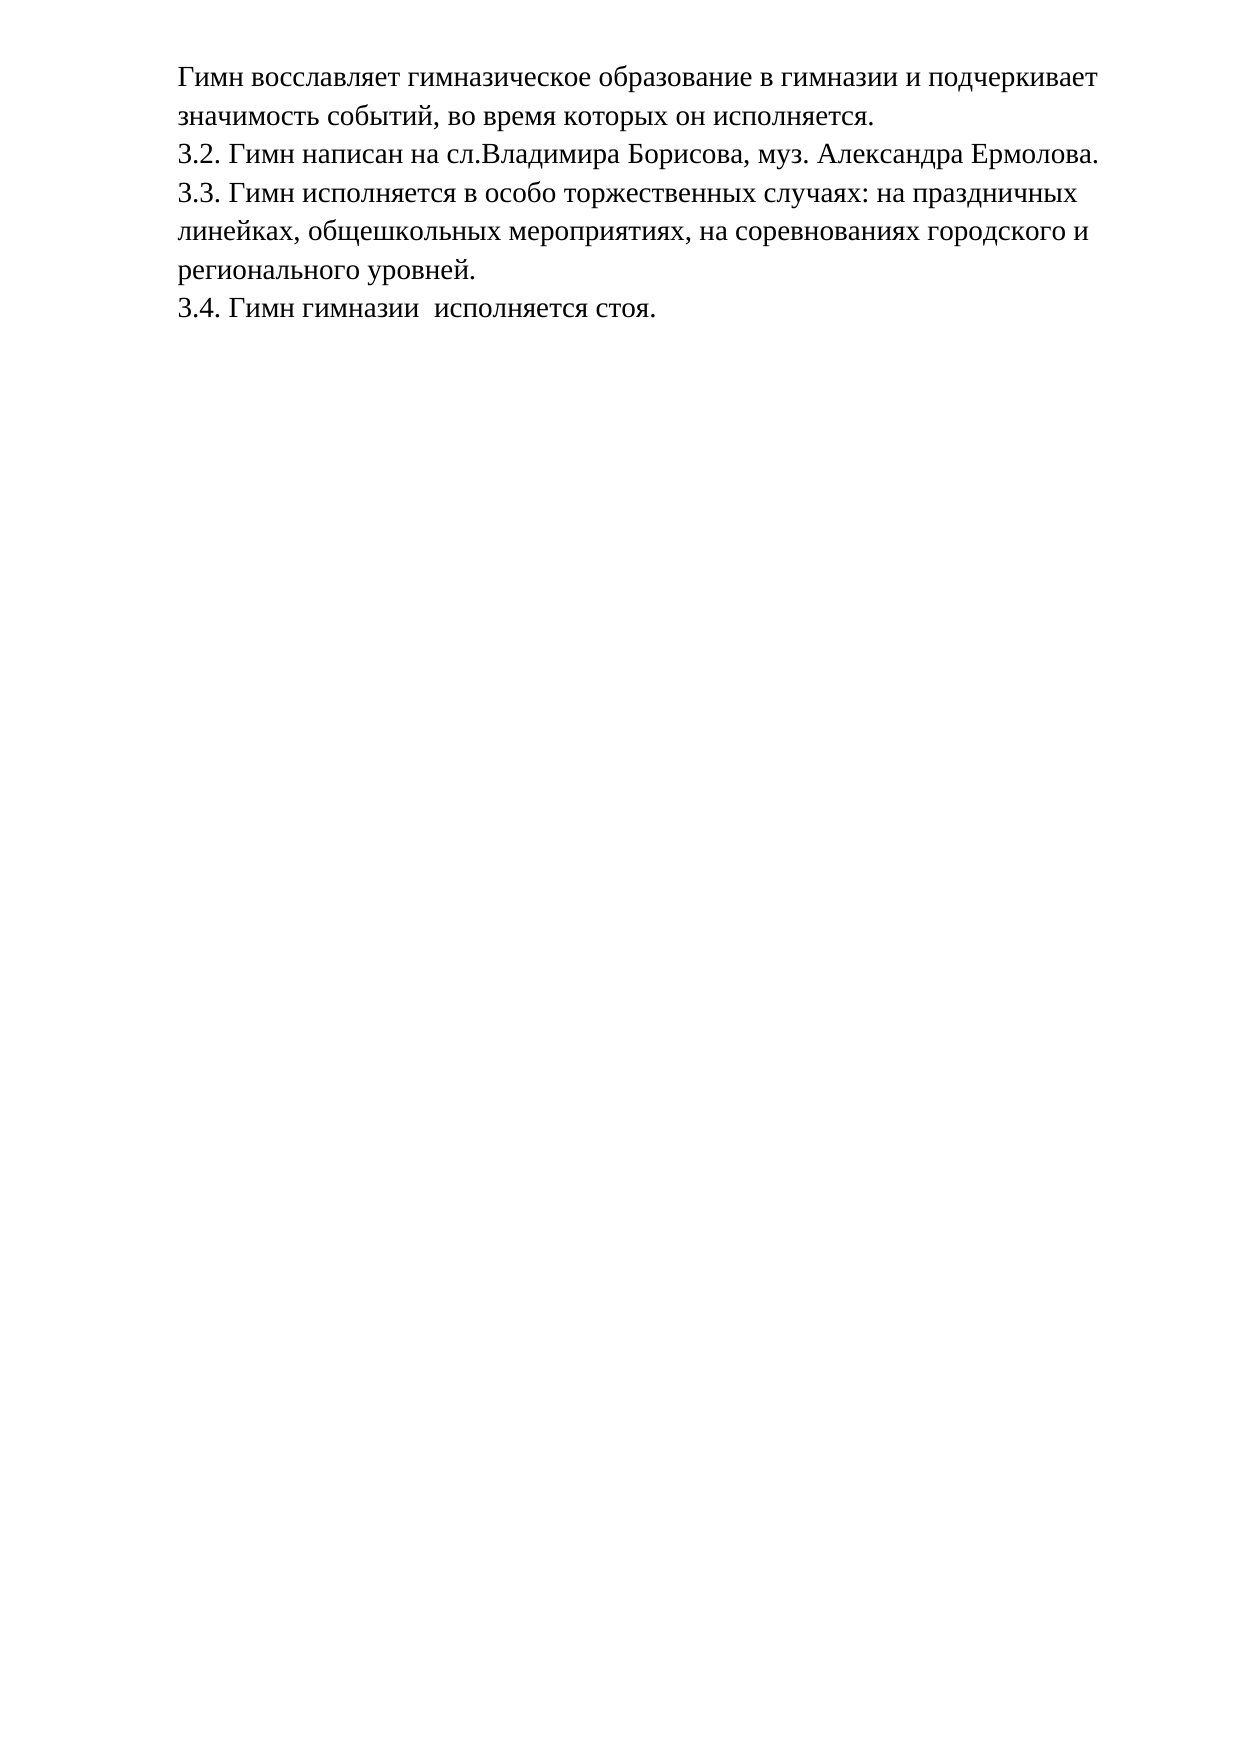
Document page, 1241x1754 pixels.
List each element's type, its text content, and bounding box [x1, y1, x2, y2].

text 3.3. Гимн исполняется в особо торжественных случаях: на праздничных линейках, общешкольных мероприятиях, на соревнованиях городского и регионального уровней. [177, 175, 1122, 285]
text 3.4. Гимн гимназии исполняется стоя. [177, 290, 1122, 324]
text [177, 59, 1122, 131]
text 3.2. Гимн написан на сл.Владимира Борисова, муз. Александра Ермолова. [177, 136, 1122, 170]
